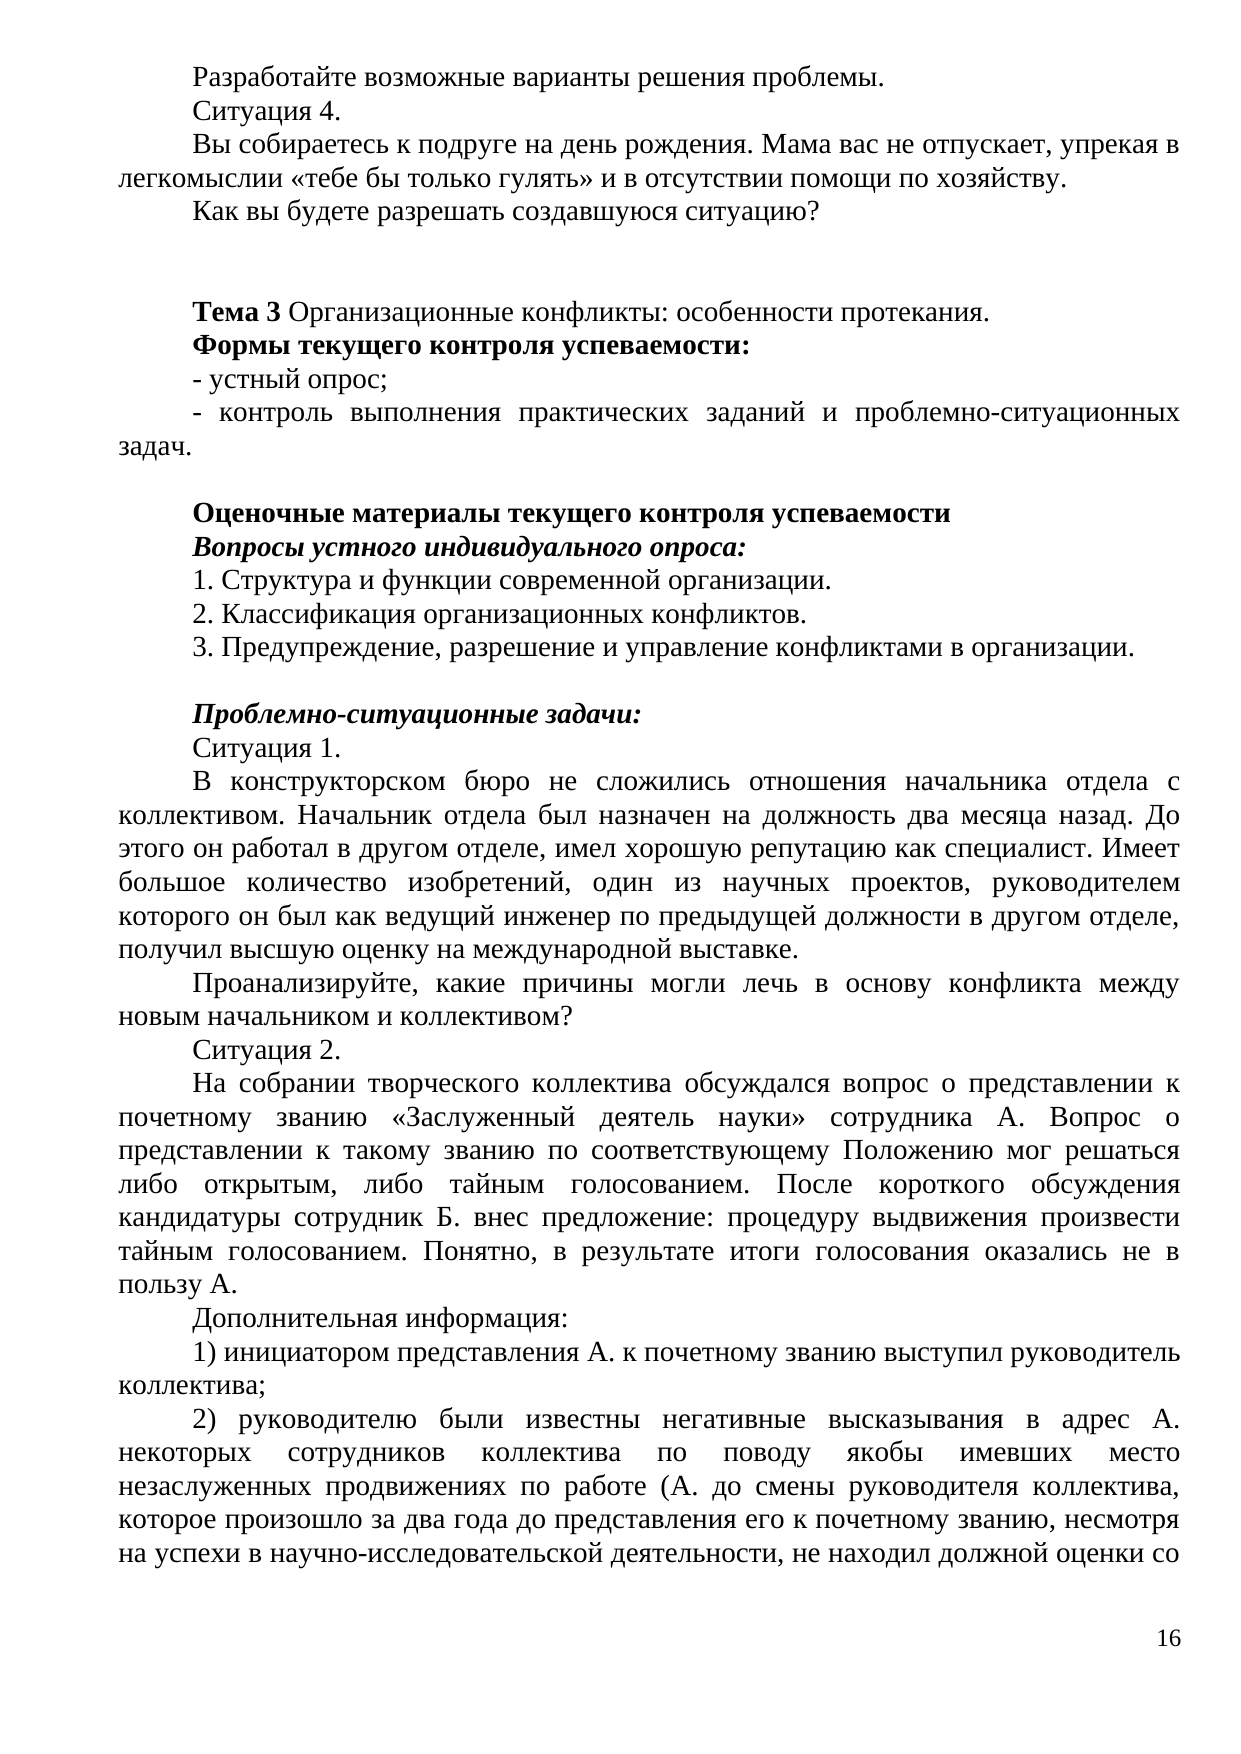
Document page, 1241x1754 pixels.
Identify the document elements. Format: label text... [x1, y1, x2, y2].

text Проблемно-ситуационные задачи: [118, 696, 1181, 730]
text В конструкторском бюро не сложились отношения начальника отдела с коллективом. Начальник отдела был назначен на должность два месяца назад. До этого он работал в другом отделе, имел хорошую репутацию как специалист. Имеет большое количество изобретений, один из научных проектов, руководителем которого он был как ведущий инженер по предыдущей должности в другом отделе, получил высшую оценку на международной выставке. [118, 763, 1181, 965]
text Формы текущего контроля успеваемости: [118, 327, 1181, 361]
text Дополнительная информация: [118, 1300, 1181, 1334]
text Как вы будете разрешать создавшуюся ситуацию? [118, 193, 1181, 227]
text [118, 1401, 1181, 1568]
text 2. Классификация организационных конфликтов. [118, 596, 1181, 629]
text Вы собираетесь к подруге на день рождения. Мама вас не отпускает, упрекая в легкомыслии «тебе бы только гулять» и в отсутствии помощи по хозяйству. [118, 126, 1181, 193]
text Ситуация 4. [118, 93, 1181, 126]
text - устный опрос; [118, 361, 1181, 394]
text Разработайте возможные варианты решения проблемы. [118, 59, 1181, 93]
text 3. Предупреждение, разрешение и управление конфликтами в организации. [118, 629, 1181, 663]
text 1) инициатором представления А. к почетному званию выступил руководитель коллектива; [118, 1334, 1181, 1401]
text 1. Структура и функции современной организации. [118, 562, 1181, 596]
text Ситуация 2. [118, 1032, 1181, 1065]
text - контроль выполнения практических заданий и проблемно-ситуационных задач. [118, 394, 1181, 462]
text Тема 3 Организационные конфликты: особенности протекания. [118, 294, 1181, 327]
text На собрании творческого коллектива обсуждался вопрос о представлении к почетному званию «Заслуженный деятель науки» сотрудника А. Вопрос о представлении к такому званию по соответствующему Положению мог решаться либо открытым, либо тайным голосованием. После короткого обсуждения кандидатуры сотрудник Б. внес предложение: процедуру выдвижения произвести тайным голосованием. Понятно, в результате итоги голосования оказались не в пользу А. [118, 1065, 1181, 1300]
text Вопросы устного индивидуального опроса: [118, 529, 1181, 562]
text Ситуация 1. [118, 730, 1181, 763]
text Оценочные материалы текущего контроля успеваемости [118, 495, 1181, 529]
text Проанализируйте, какие причины могли лечь в основу конфликта между новым начальником и коллективом? [118, 965, 1181, 1032]
